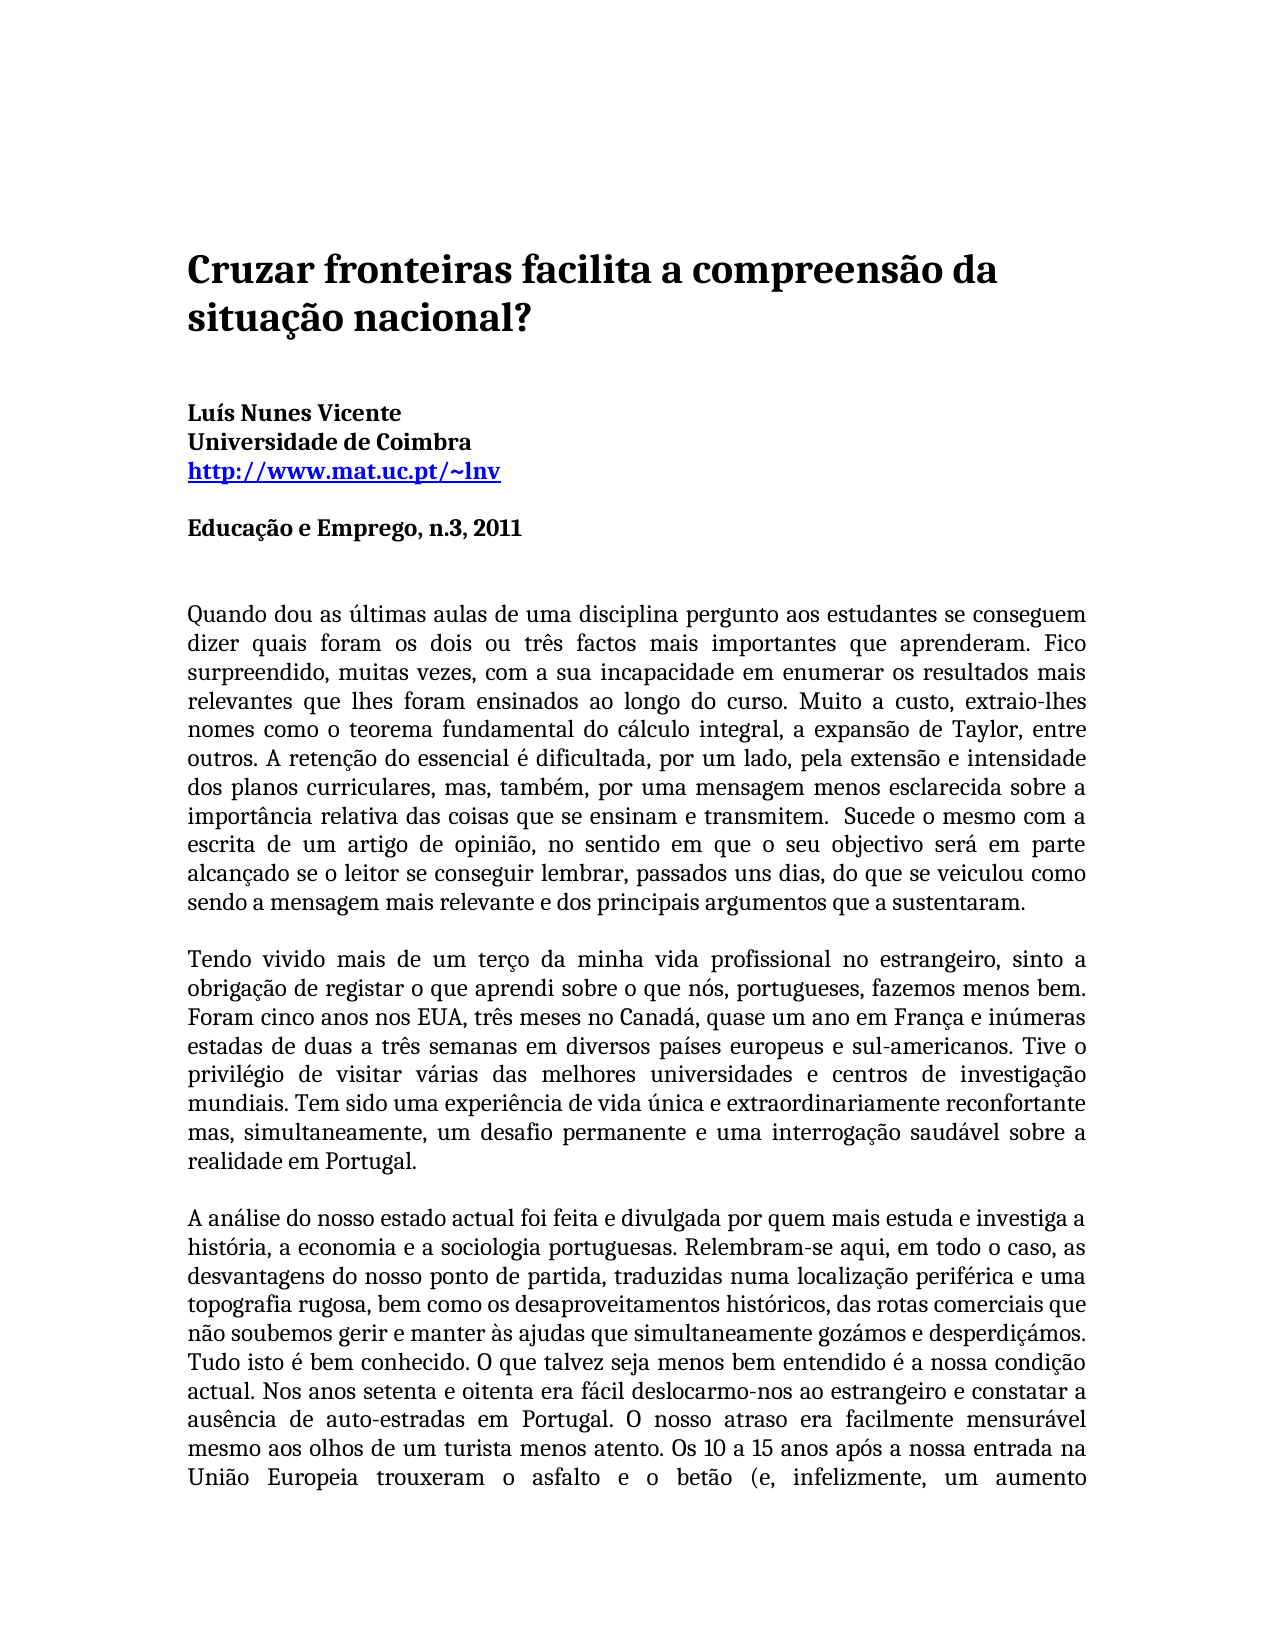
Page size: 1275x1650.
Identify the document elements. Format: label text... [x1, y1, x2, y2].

text Quando dou as últimas aulas de uma disciplina pergunto aos estudantes se conseguem dizer quais foram os dois ou três factos mais importantes que aprenderam. Fico surpreendido, muitas vezes, com a sua incapacidade em enumerar os resultados mais relevantes que lhes foram ensinados ao longo do curso. Muito a custo, extraio-lhes nomes como o teorema fundamental do cálculo integral, a expansão de Taylor, entre outros. A retenção do essencial é dificultada, por um lado, pela extensão e intensidade dos planos curriculares, mas, também, por uma mensagem menos esclarecida sobre a importância relativa das coisas que se ensinam e transmitem. Sucede o mesmo com a escrita de um artigo de opinião, no sentido em que o seu objectivo será em parte alcançado se o leitor se conseguir lembrar, passados uns dias, do que se veiculou como sendo a mensagem mais relevante e dos principais argumentos que a sustentaram. [187, 600, 1087, 917]
text http://www.mat.uc.pt/~lnv [187, 457, 1087, 485]
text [187, 1204, 1087, 1492]
text Educação e Emprego, n.3, 2011 [187, 514, 1087, 543]
text Universidade de Coimbra [187, 428, 1087, 457]
text Tendo vivido mais de um terço da minha vida profissional no estrangeiro, sinto a obrigação de registar o que aprendi sobre o que nós, portugueses, fazemos menos bem. Foram cinco anos nos EUA, três meses no Canadá, quase um ano em França e inúmeras estadas de duas a três semanas em diversos países europeus e sul-americanos. Tive o privilégio de visitar várias das melhores universidades e centros de investigação mundiais. Tem sido uma experiência de vida única e extraordinariamente reconfortante mas, simultaneamente, um desafio permanente e uma interrogação saudável sobre a realidade em Portugal. [187, 945, 1087, 1175]
text Cruzar fronteiras facilita a compreensão da situação nacional? [187, 246, 1087, 342]
text Luís Nunes Vicente [187, 399, 1087, 428]
